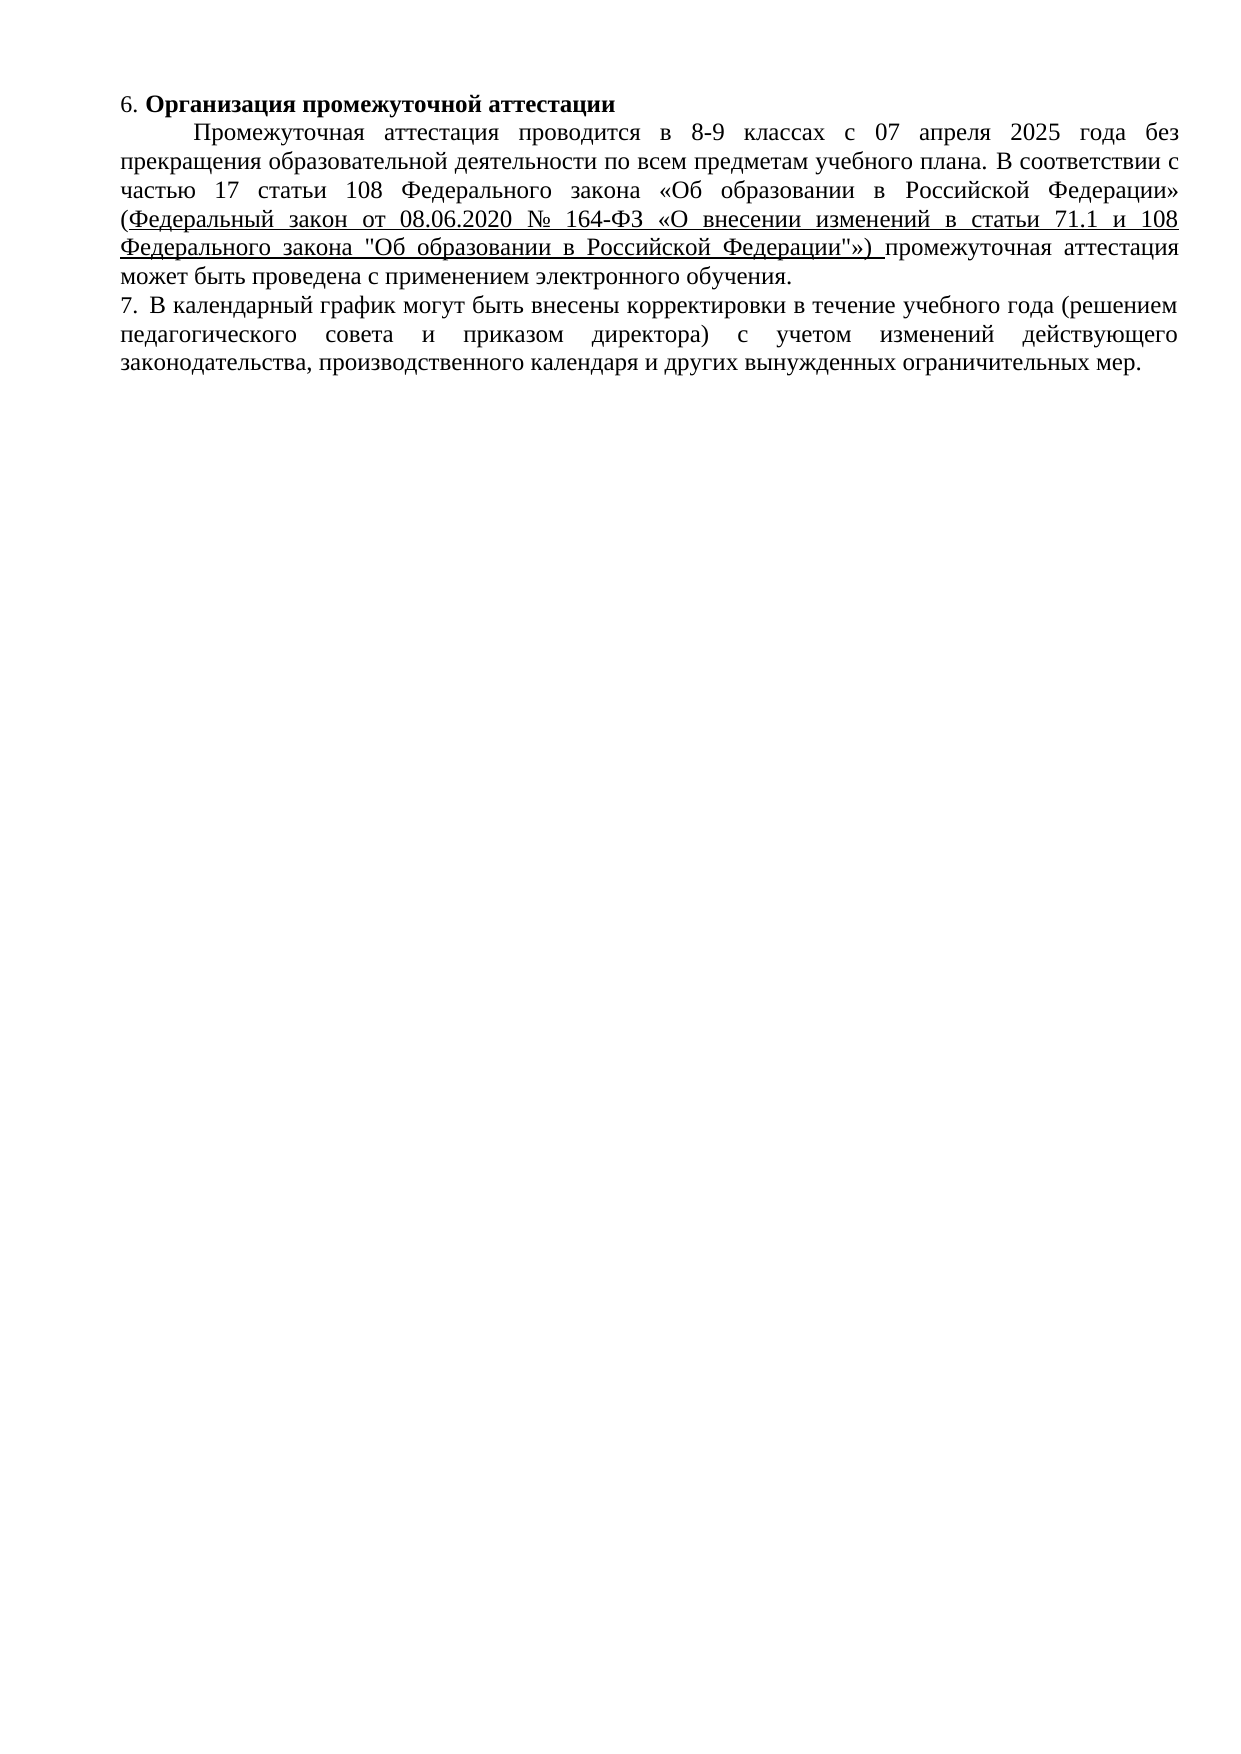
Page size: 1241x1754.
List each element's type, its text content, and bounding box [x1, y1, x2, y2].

text Промежуточная аттестация проводится в 8-9 классах с 07 апреля 2025 года без прекращения образовательной деятельности по всем предметам учебного плана. В соответствии с частью 17 статьи 108 Федерального закона «Об образовании в Российской Федерации» (Федеральный закон от 08.06.2020 № 164-ФЗ «О внесении изменений в статьи 71.1 и 108 Федерального закона "Об образовании в Российской Федерации"») промежуточная аттестация может быть проведена с применением электронного обучения. [120, 117, 1179, 290]
list Организация промежуточной аттестации [120, 89, 1181, 117]
list В календарный график могут быть внесены корректировки в течение учебного года (решением педагогического совета и приказом директора) с учетом изменений действующего законодательства, производственного календаря и других вынужденных ограничительных мер. [120, 290, 1179, 376]
